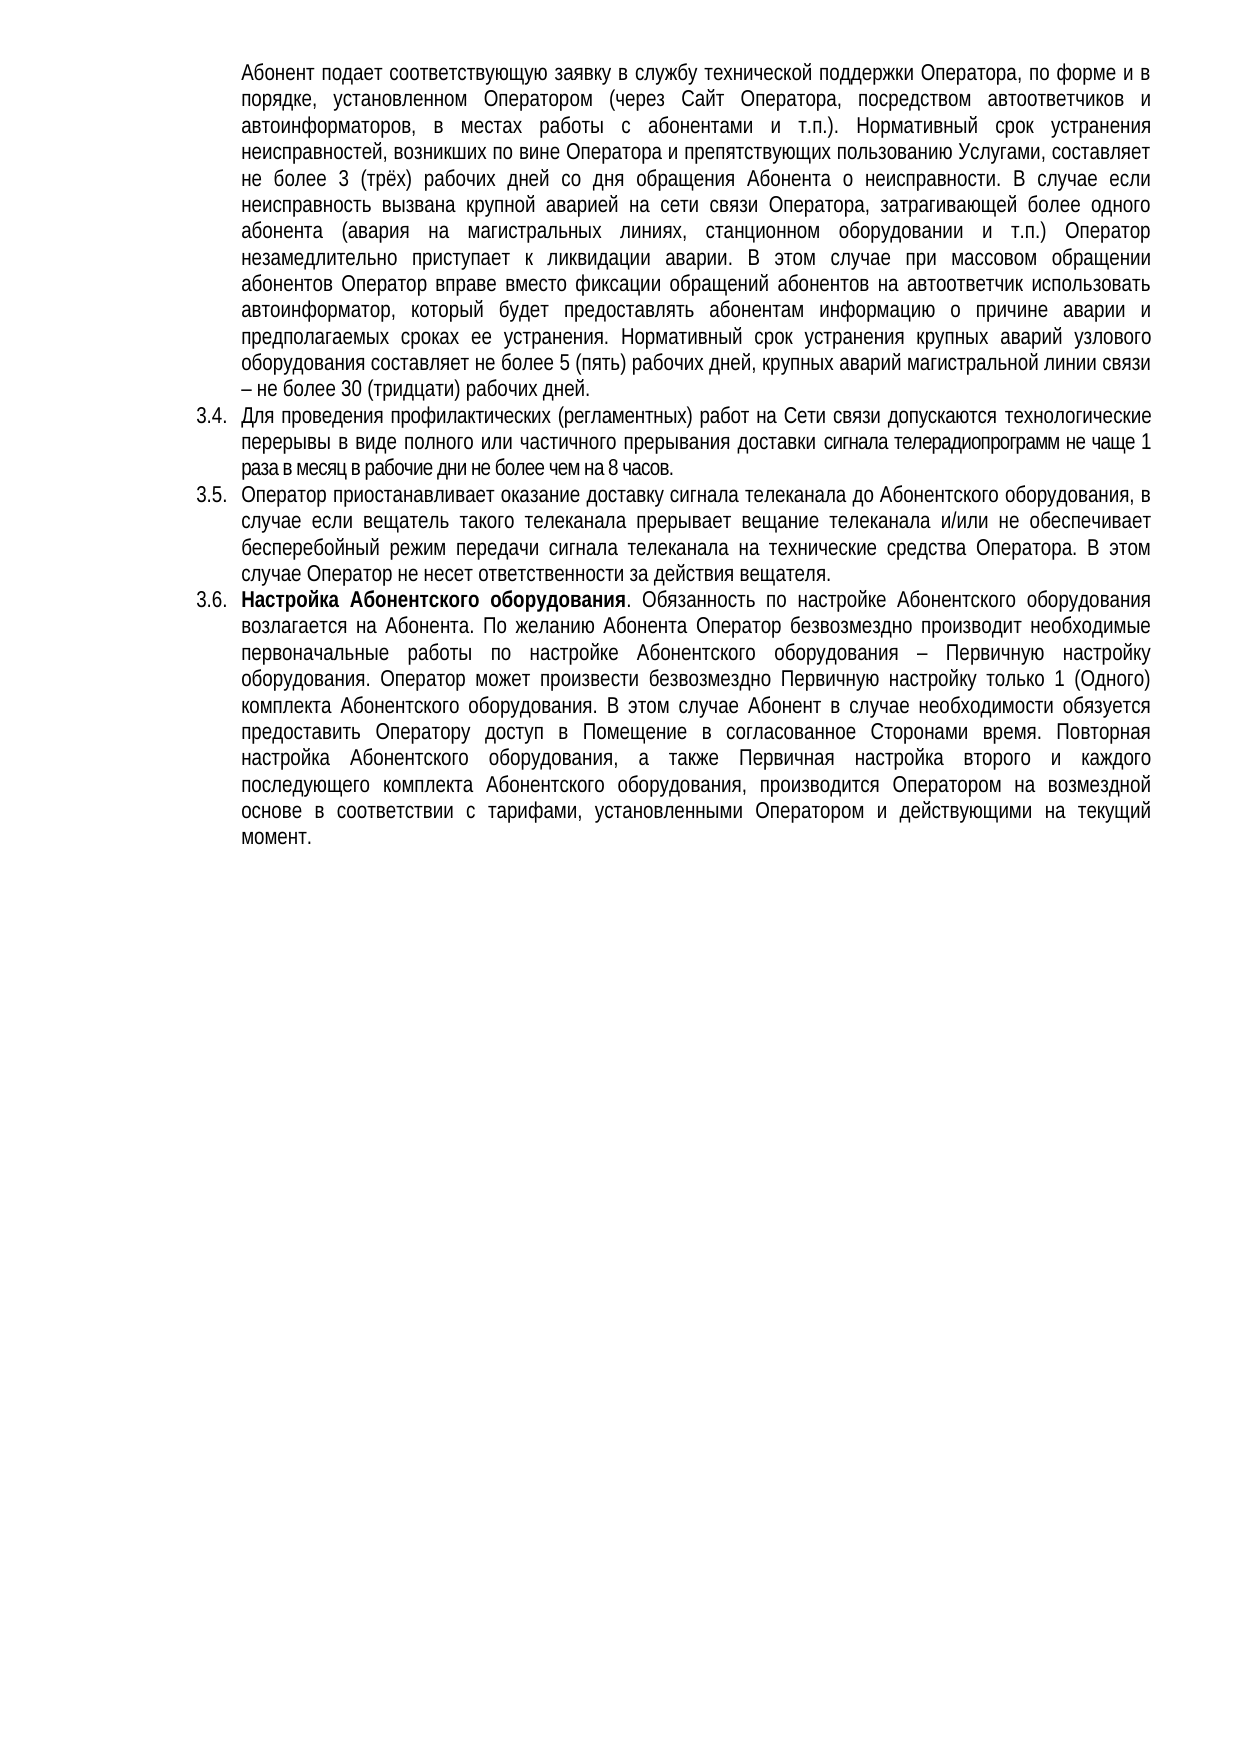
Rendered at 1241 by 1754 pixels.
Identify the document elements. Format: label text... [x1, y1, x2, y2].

list Настройка Абонентского оборудования. Обязанность по настройке Абонентского оборудования возлагается на Абонента. По желанию Абонента Оператор безвозмездно производит необходимые первоначальные работы по настройке Абонентского оборудования – Первичную настройку оборудования. Оператор может произвести безвозмездно Первичную настройку только 1 (Одного) комплекта Абонентского оборудования. В этом случае Абонент в случае необходимости обязуется предоставить Оператору доступ в Помещение в согласованное Сторонами время. Повторная настройка Абонентского оборудования, а также Первичная настройка второго и каждого последующего комплекта Абонентского оборудования, производится Оператором на возмездной основе в соответствии с тарифами, установленными Оператором и действующими на текущий момент. [196, 586, 1152, 850]
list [196, 59, 1152, 402]
list Оператор приостанавливает оказание доставку сигнала телеканала до Абонентского оборудования, в случае если вещатель такого телеканала прерывает вещание телеканала и/или не обеспечивает бесперебойный режим передачи сигнала телеканала на технические средства Оператора. В этом случае Оператор не несет ответственности за действия вещателя. [196, 481, 1152, 586]
list Для проведения профилактических (регламентных) работ на Сети связи допускаются технологические перерывы в виде полного или частичного прерывания доставки сигнала телерадиопрограмм не чаще 1 раза в месяц в рабочие дни не более чем на 8 часов. [196, 402, 1152, 481]
